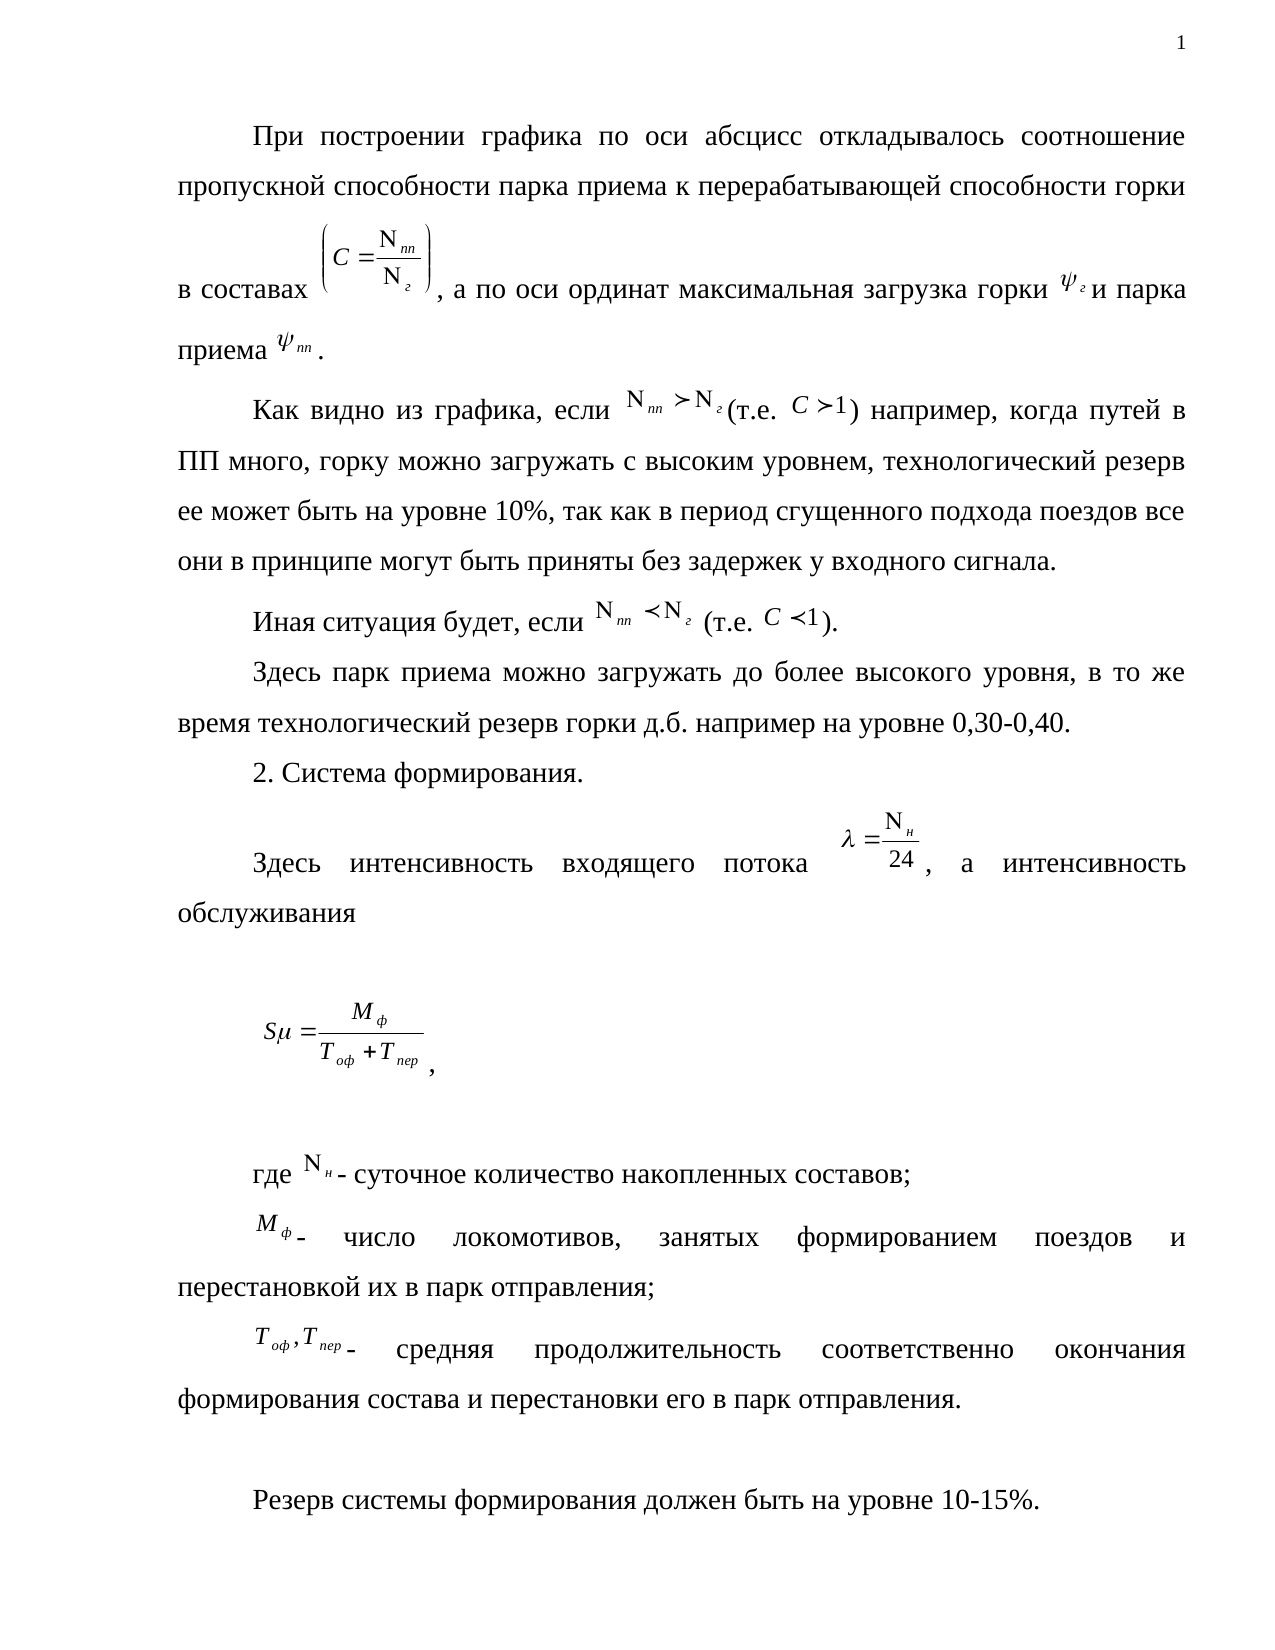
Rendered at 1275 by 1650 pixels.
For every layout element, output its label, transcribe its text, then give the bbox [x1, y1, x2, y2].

text При построении графика по оси абсцисс откладывалось соотношение пропускной способности парка приема к перерабатывающей способности горки в составах , а по оси ординат максимальная загрузка горки и парка приема . [177, 118, 1186, 365]
text , [177, 996, 1186, 1079]
text Как видно из графика, если (т.е. ) например, когда путей в ПП много, горку можно загружать с высоким уровнем, технологический резерв ее может быть на уровне 10%, так как в период сгущенного подхода поездов все они в принципе могут быть приняты без задержек у входного сигнала. [177, 382, 1186, 577]
text Иная ситуация будет, если (т.е. ). [177, 594, 1186, 638]
text 2. Система формирования. [177, 755, 1186, 788]
text Здесь парк приема можно загружать до более высокого уровня, в то же время технологический резерв горки д.б. например на уровне 0,30-0,40. [177, 654, 1186, 738]
text Резерв системы формирования должен быть на уровне 10-15%. [177, 1482, 1186, 1516]
text Здесь интенсивность входящего потока , а интенсивность обслуживания [177, 805, 1186, 929]
text - средняя продолжительность соответственно окончания формирования состава и перестановки его в парк отправления. [177, 1319, 1186, 1415]
text - число локомотивов, занятых формированием поездов и перестановкой их в парк отправления; [177, 1207, 1186, 1303]
text где - суточное количество накопленных составов; [177, 1146, 1186, 1190]
